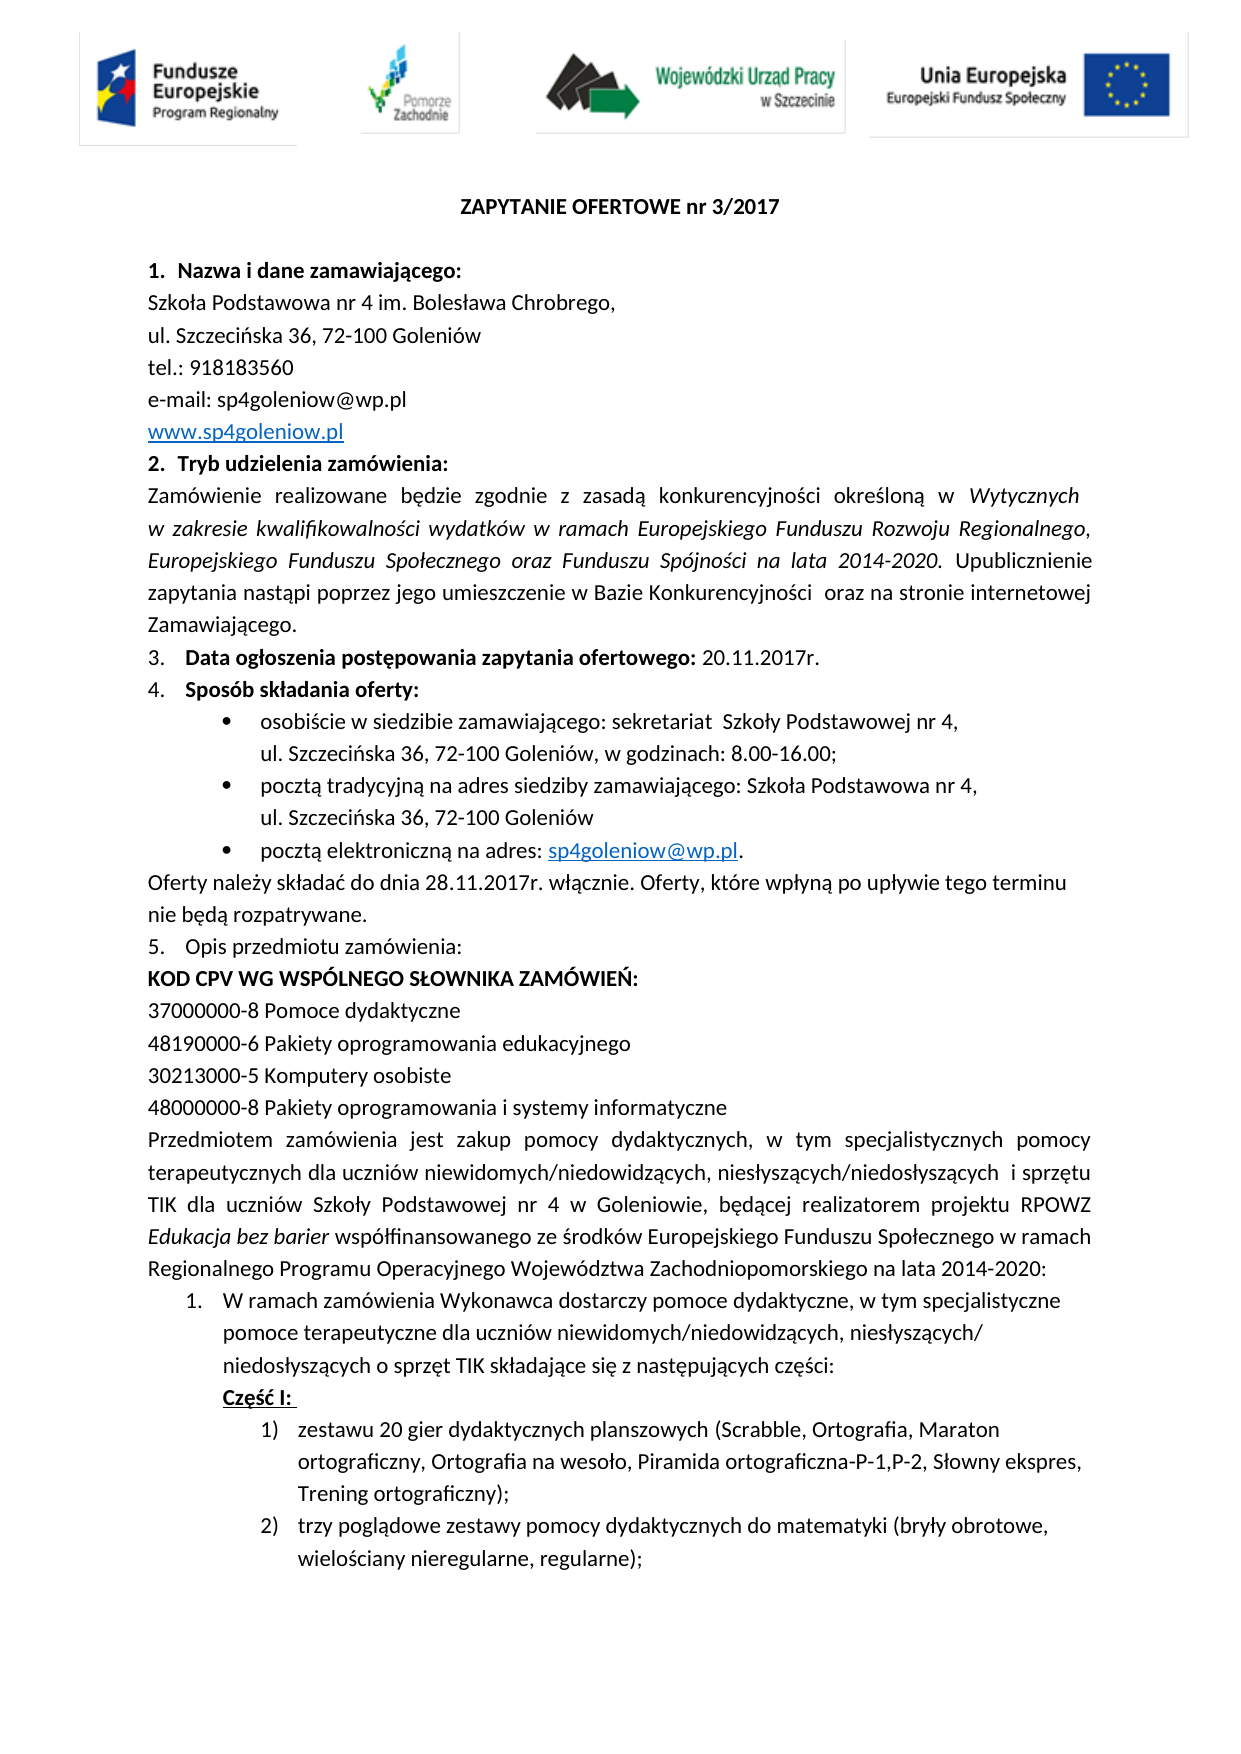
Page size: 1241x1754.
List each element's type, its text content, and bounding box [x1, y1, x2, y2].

picture [361, 32, 461, 135]
list Nazwa i dane zamawiającego: [148, 256, 1093, 284]
text ul. Szczecińska 36, 72-100 Goleniów [148, 321, 1093, 349]
text Oferty należy składać do dnia 28.11.2017r. włącznie. Oferty, które wpłyną po upływie tego terminu nie będą rozpatrywane. [148, 868, 1093, 928]
text KOD CPV WG WSPÓLNEGO SŁOWNIKA ZAMÓWIEŃ: [148, 964, 1093, 992]
text 48190000-6 Pakiety oprogramowania edukacyjnego [148, 1029, 1093, 1057]
list pocztą tradycyjną na adres siedziby zamawiającego: Szkoła Podstawowa nr 4, ul. Szczecińska 36, 72-100 Goleniów [223, 771, 1093, 832]
list Opis przedmiotu zamówienia: [148, 932, 1093, 960]
picture [536, 40, 847, 135]
text Przedmiotem zamówienia jest zakup pomocy dydaktycznych, w tym specjalistycznych pomocy terapeutycznych dla uczniów niewidomych/niedowidzących, niesłyszących/niedosłyszących i sprzętu TIK dla uczniów Szkoły Podstawowej nr 4 w Goleniowie, będącej realizatorem projektu RPOWZ Edukacja bez barier współfinansowanego ze środków Europejskiego Funduszu Społecznego w ramach Regionalnego Programu Operacyjnego Województwa Zachodniopomorskiego na lata 2014-2020: [148, 1125, 1093, 1282]
list zestawu 20 gier dydaktycznych planszowych (Scrabble, Ortografia, Maraton ortograficzny, Ortografia na wesoło, Piramida ortograficzna-P-1,P-2, Słowny ekspres, Trening ortograficzny); [260, 1415, 1093, 1507]
list pocztą elektroniczną na adres: sp4goleniow@wp.pl. [223, 836, 1093, 864]
text 30213000-5 Komputery osobiste [148, 1061, 1093, 1089]
list Tryb udzielenia zamówienia: [148, 449, 1093, 477]
text e-mail: sp4goleniow@wp.pl [148, 385, 1093, 413]
text www.sp4goleniow.pl [148, 417, 1093, 445]
picture [868, 32, 1189, 139]
text tel.: 918183560 [148, 353, 1093, 381]
picture [78, 32, 297, 149]
list Data ogłoszenia postępowania zapytania ofertowego: 20.11.2017r. [148, 643, 1093, 671]
text 37000000-8 Pomoce dydaktyczne [148, 997, 1093, 1025]
text ZAPYTANIE OFERTOWE nr 3/2017 [148, 192, 1093, 220]
list osobiście w siedzibie zamawiającego: sekretariat Szkoły Podstawowej nr 4, ul. Szczecińska 36, 72-100 Goleniów, w godzinach: 8.00-16.00; [223, 707, 1093, 767]
list W ramach zamówienia Wykonawca dostarczy pomoce dydaktyczne, w tym specjalistyczne pomoce terapeutyczne dla uczniów niewidomych/niedowidzących, niesłyszących/ niedosłyszących o sprzęt TIK składające się z następujących części: [185, 1286, 1093, 1379]
list trzy poglądowe zestawy pomocy dydaktycznych do matematyki (bryły obrotowe, wielościany nieregularne, regularne); [260, 1512, 1093, 1572]
text Zamówienie realizowane będzie zgodnie z zasadą konkurencyjności określoną w Wytycznych w zakresie kwalifikowalności wydatków w ramach Europejskiego Funduszu Rozwoju Regionalnego, Europejskiego Funduszu Społecznego oraz Funduszu Spójności na lata 2014-2020. Upublicznienie zapytania nastąpi poprzez jego umieszczenie w Bazie Konkurencyjności oraz na stronie internetowej Zamawiającego. [148, 482, 1093, 638]
list Sposób składania oferty: [148, 675, 1093, 703]
text Szkoła Podstawowa nr 4 im. Bolesława Chrobrego, [148, 288, 1093, 317]
list Część I: [223, 1383, 1093, 1411]
text 48000000-8 Pakiety oprogramowania i systemy informatyczne [148, 1093, 1093, 1121]
